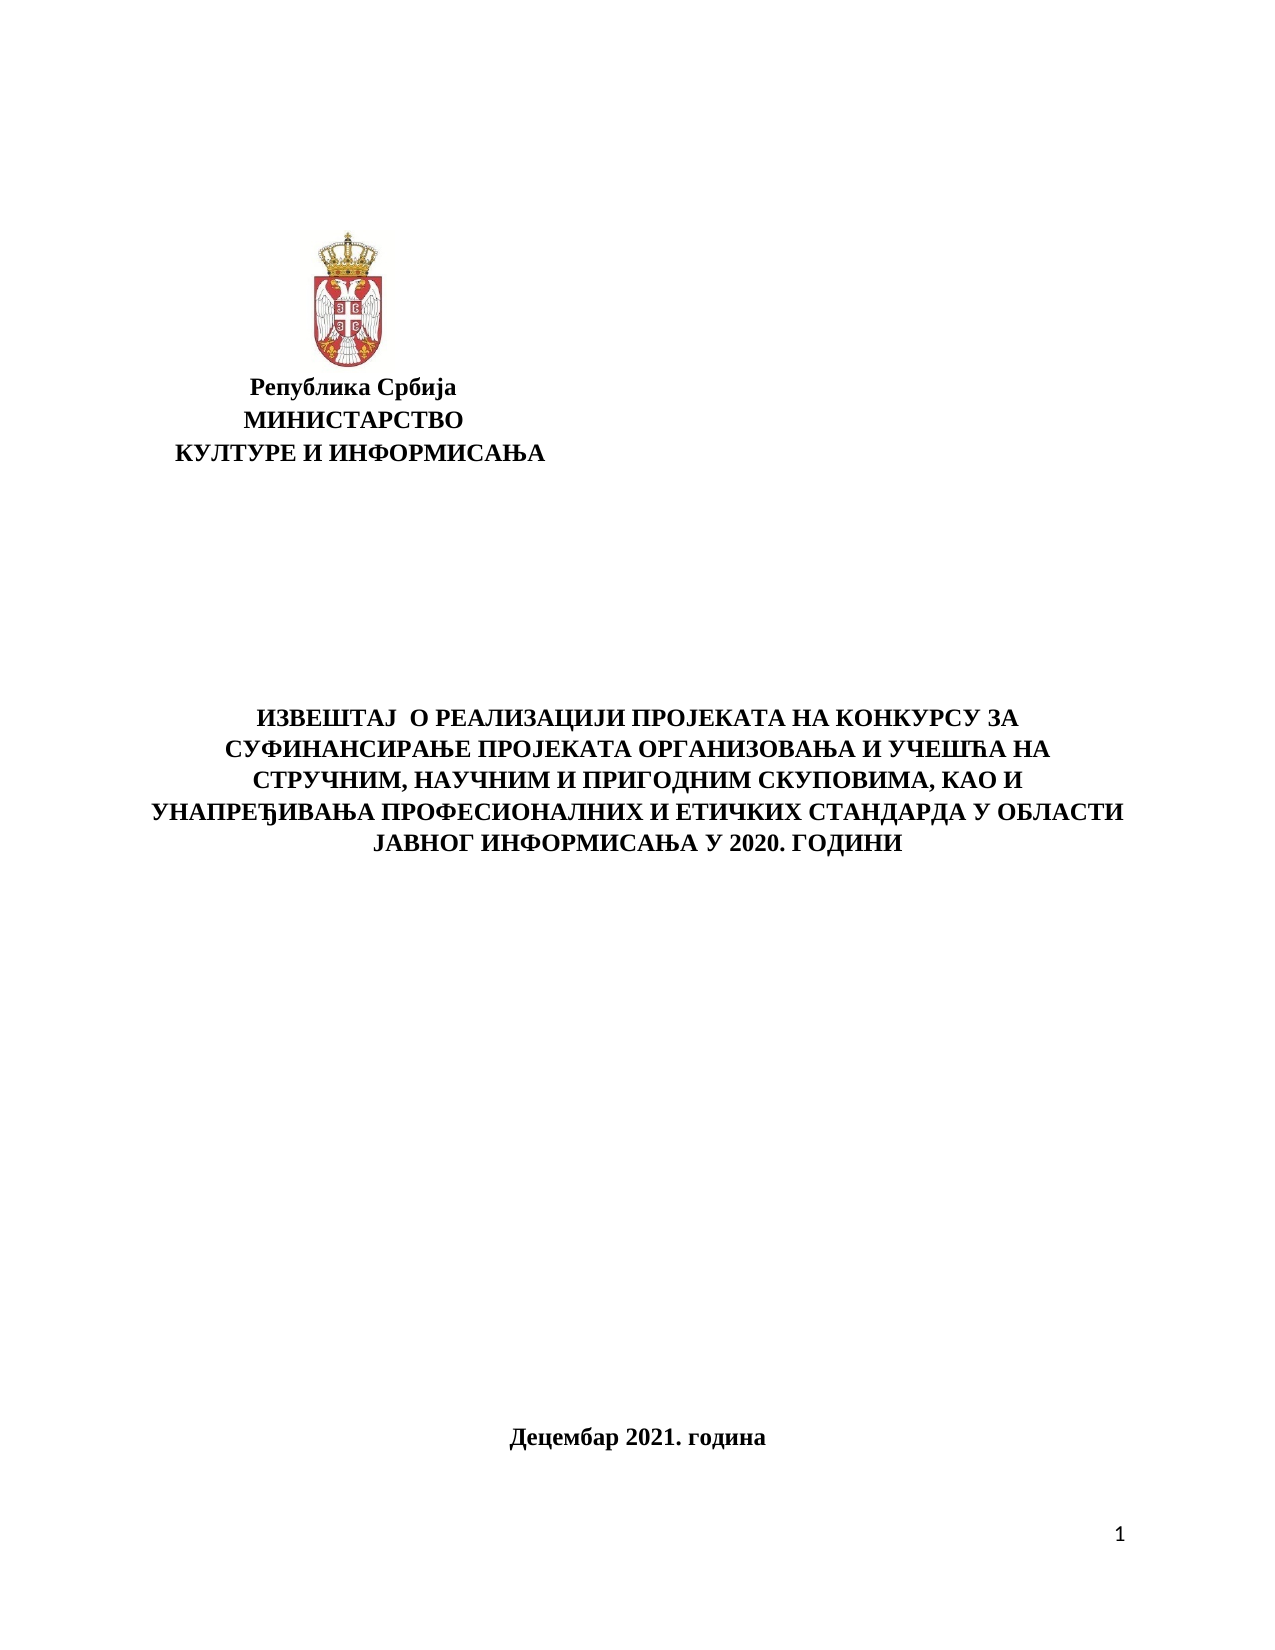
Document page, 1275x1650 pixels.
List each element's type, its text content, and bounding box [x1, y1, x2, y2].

text ИЗВЕШТАЈ О РЕАЛИЗАЦИЈИ ПРОЈЕКАТА НА КОНКУРСУ ЗА СУФИНАНСИРАЊЕ ПРОJЕКАТА OРГАНИЗОВАЊА И УЧЕШЋА НА СТРУЧНИМ, НАУЧНИМ И ПРИГОДНИМ СКУПОВИМА, КАО И УНАПРЕЂИВАЊА ПРОФЕСИОНАЛНИХ И ЕТИЧКИХ СТАНДАРДА У ОБЛАСТИ JАВНОГ ИНФОРМИСАЊА У 2020. ГОДИНИ [150, 703, 1125, 856]
text Децембар 2021. година [150, 1422, 1125, 1450]
